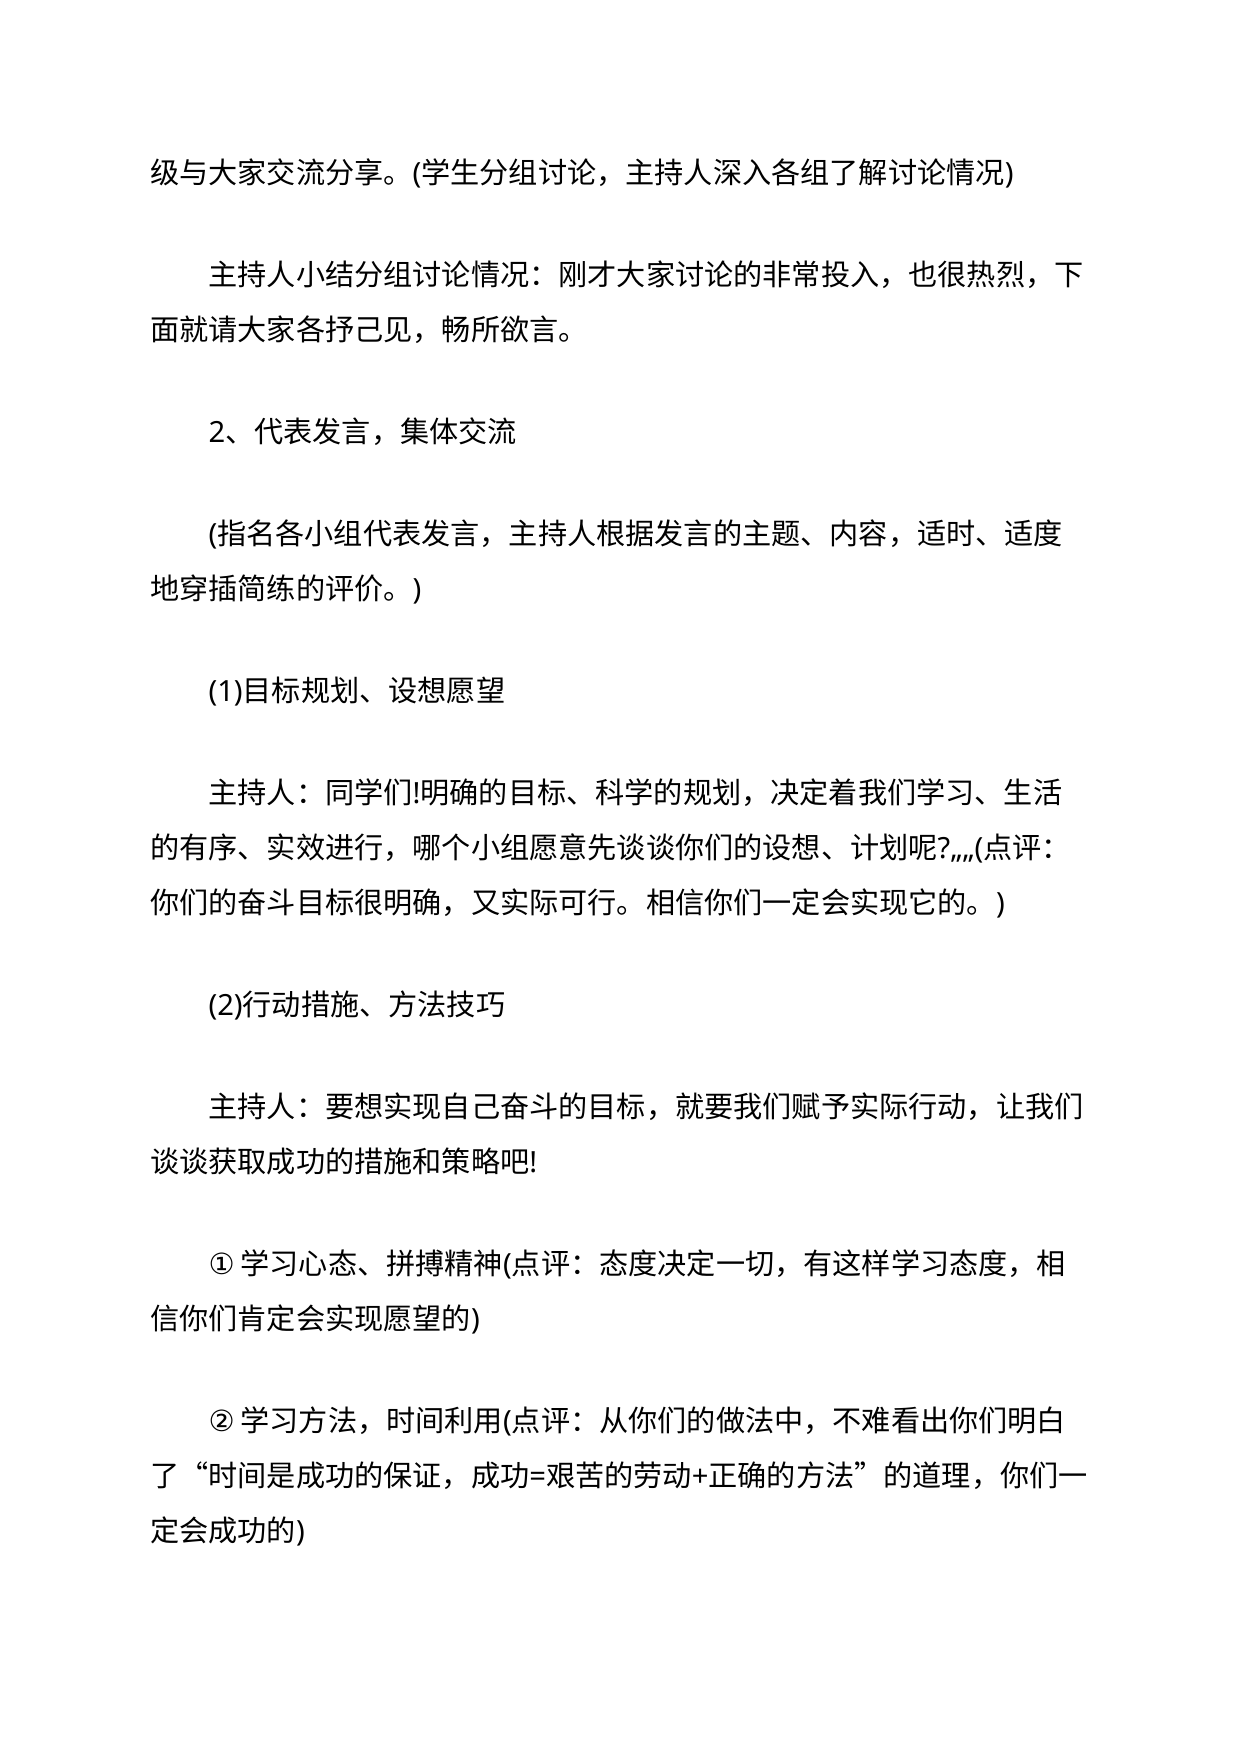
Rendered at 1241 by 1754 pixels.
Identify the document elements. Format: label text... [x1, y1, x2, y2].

text 主持人：要想实现自己奋斗的目标，就要我们赋予实际行动，让我们谈谈获取成功的措施和策略吧! [150, 1083, 1090, 1181]
text 主持人小结分组讨论情况：刚才大家讨论的非常投入，也很热烈，下面就请大家各抒己见，畅所欲言。 [150, 252, 1090, 349]
text 2、代表发言，集体交流 [150, 409, 1090, 451]
text 主持人：同学们!明确的目标、科学的规划，决定着我们学习、生活的有序、实效进行，哪个小组愿意先谈谈你们的设想、计划呢?„„(点评：你们的奋斗目标很明确，又实际可行。相信你们一定会实现它的。) [150, 769, 1090, 922]
text (2)行动措施、方法技巧 [150, 982, 1090, 1024]
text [150, 150, 1090, 192]
text (1)目标规划、设想愿望 [150, 668, 1090, 710]
text ①学习心态、拼搏精神(点评：态度决定一切，有这样学习态度，相信你们肯定会实现愿望的) [150, 1240, 1090, 1338]
text ②学习方法，时间利用(点评：从你们的做法中，不难看出你们明白了“时间是成功的保证，成功=艰苦的劳动+正确的方法”的道理，你们一定会成功的) [150, 1397, 1090, 1550]
text (指名各小组代表发言，主持人根据发言的主题、内容，适时、适度地穿插简练的评价。) [150, 511, 1090, 608]
